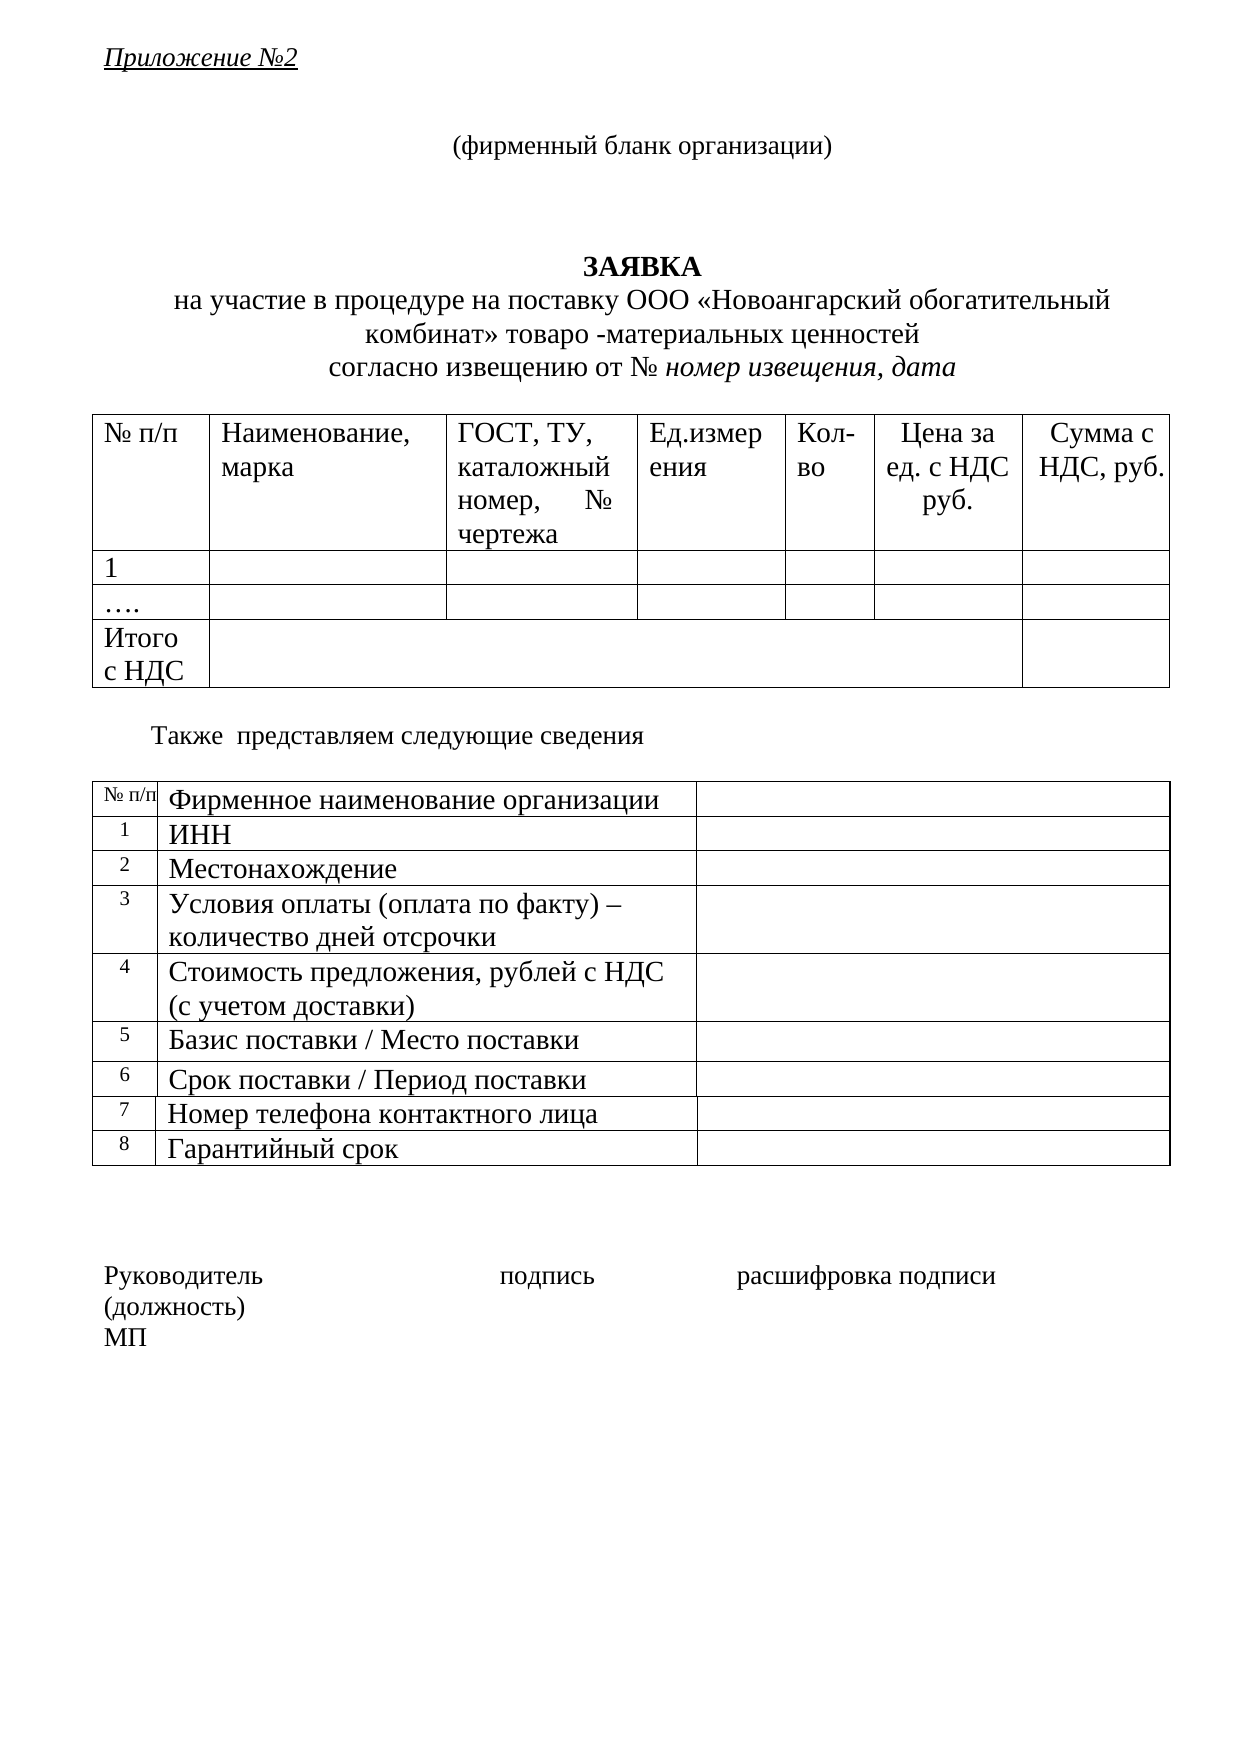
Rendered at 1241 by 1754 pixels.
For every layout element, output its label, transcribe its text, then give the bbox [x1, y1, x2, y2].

table_header № п/п [93, 415, 209, 549]
table_cell Номер телефона контактного лица [156, 1097, 697, 1130]
table_cell [638, 551, 785, 584]
table_cell [697, 954, 1169, 1021]
table_cell [447, 551, 637, 584]
table_cell Срок поставки / Период поставки [158, 1062, 696, 1096]
text Руководитель подпись расшифровка подписи [103, 1259, 1181, 1290]
table_cell 8 [93, 1131, 155, 1165]
table_cell 1 [93, 551, 209, 584]
table_header № п/п [93, 782, 157, 816]
table_cell ИНН [158, 817, 696, 850]
table_cell 1 [93, 817, 157, 850]
table_cell [697, 851, 1169, 885]
table_cell 4 [93, 954, 157, 1021]
table_cell [210, 620, 1022, 687]
table_cell 2 [93, 851, 157, 885]
table_cell [698, 1097, 1169, 1130]
table_header Сумма с НДС, руб. [1023, 415, 1169, 549]
table_cell …. [93, 585, 209, 619]
table_cell [875, 551, 1022, 584]
table_cell Гарантийный срок [156, 1131, 697, 1165]
table_cell [697, 886, 1169, 953]
table_cell 7 [93, 1097, 155, 1130]
table_header ГОСТ, ТУ, каталожный номер, № чертежа [447, 415, 637, 549]
table_cell [786, 551, 874, 584]
table_cell 5 [93, 1022, 157, 1061]
table_cell [786, 585, 874, 619]
table_cell [1023, 620, 1169, 687]
table_cell Местонахождение [158, 851, 696, 885]
text Также представляем следующие сведения [103, 719, 1181, 750]
table_cell [210, 585, 446, 619]
table_cell [697, 817, 1169, 850]
table_cell [697, 1062, 1169, 1096]
text согласно извещению от № номер извещения, дата [103, 349, 1181, 383]
table_cell Условия оплаты (оплата по факту) – количество дней отсрочки [158, 886, 696, 953]
table_cell [447, 585, 637, 619]
table_header Цена за ед. с НДС руб. [875, 415, 1022, 549]
table_cell Итого с НДС [93, 620, 209, 687]
table_cell 6 [93, 1062, 157, 1096]
table_cell Стоимость предложения, рублей с НДС (с учетом доставки) [158, 954, 696, 1021]
table_cell [698, 1131, 1169, 1165]
table_cell [210, 551, 446, 584]
table_cell [1023, 551, 1169, 584]
text ЗАЯВКА [103, 249, 1181, 282]
table_cell [1023, 585, 1169, 619]
table_cell [875, 585, 1022, 619]
table_header Наименование, марка [210, 415, 446, 549]
table_header Кол-во [786, 415, 874, 549]
text (фирменный бланк организации) [103, 129, 1181, 160]
text (должность) [103, 1290, 1181, 1321]
table_header Ед.измерения [638, 415, 785, 549]
table_header [697, 782, 1169, 816]
table_header Фирменное наименование организации [158, 782, 696, 816]
table_cell [638, 585, 785, 619]
table_cell Базис поставки / Место поставки [158, 1022, 696, 1061]
table_cell [697, 1022, 1169, 1061]
text МП [103, 1321, 1181, 1353]
text Приложение №2 [103, 41, 1181, 72]
text на участие в процедуре на поставку ООО «Новоангарский обогатительный комбинат» товаро -материальных ценностей [103, 282, 1181, 349]
table_cell 3 [93, 886, 157, 953]
